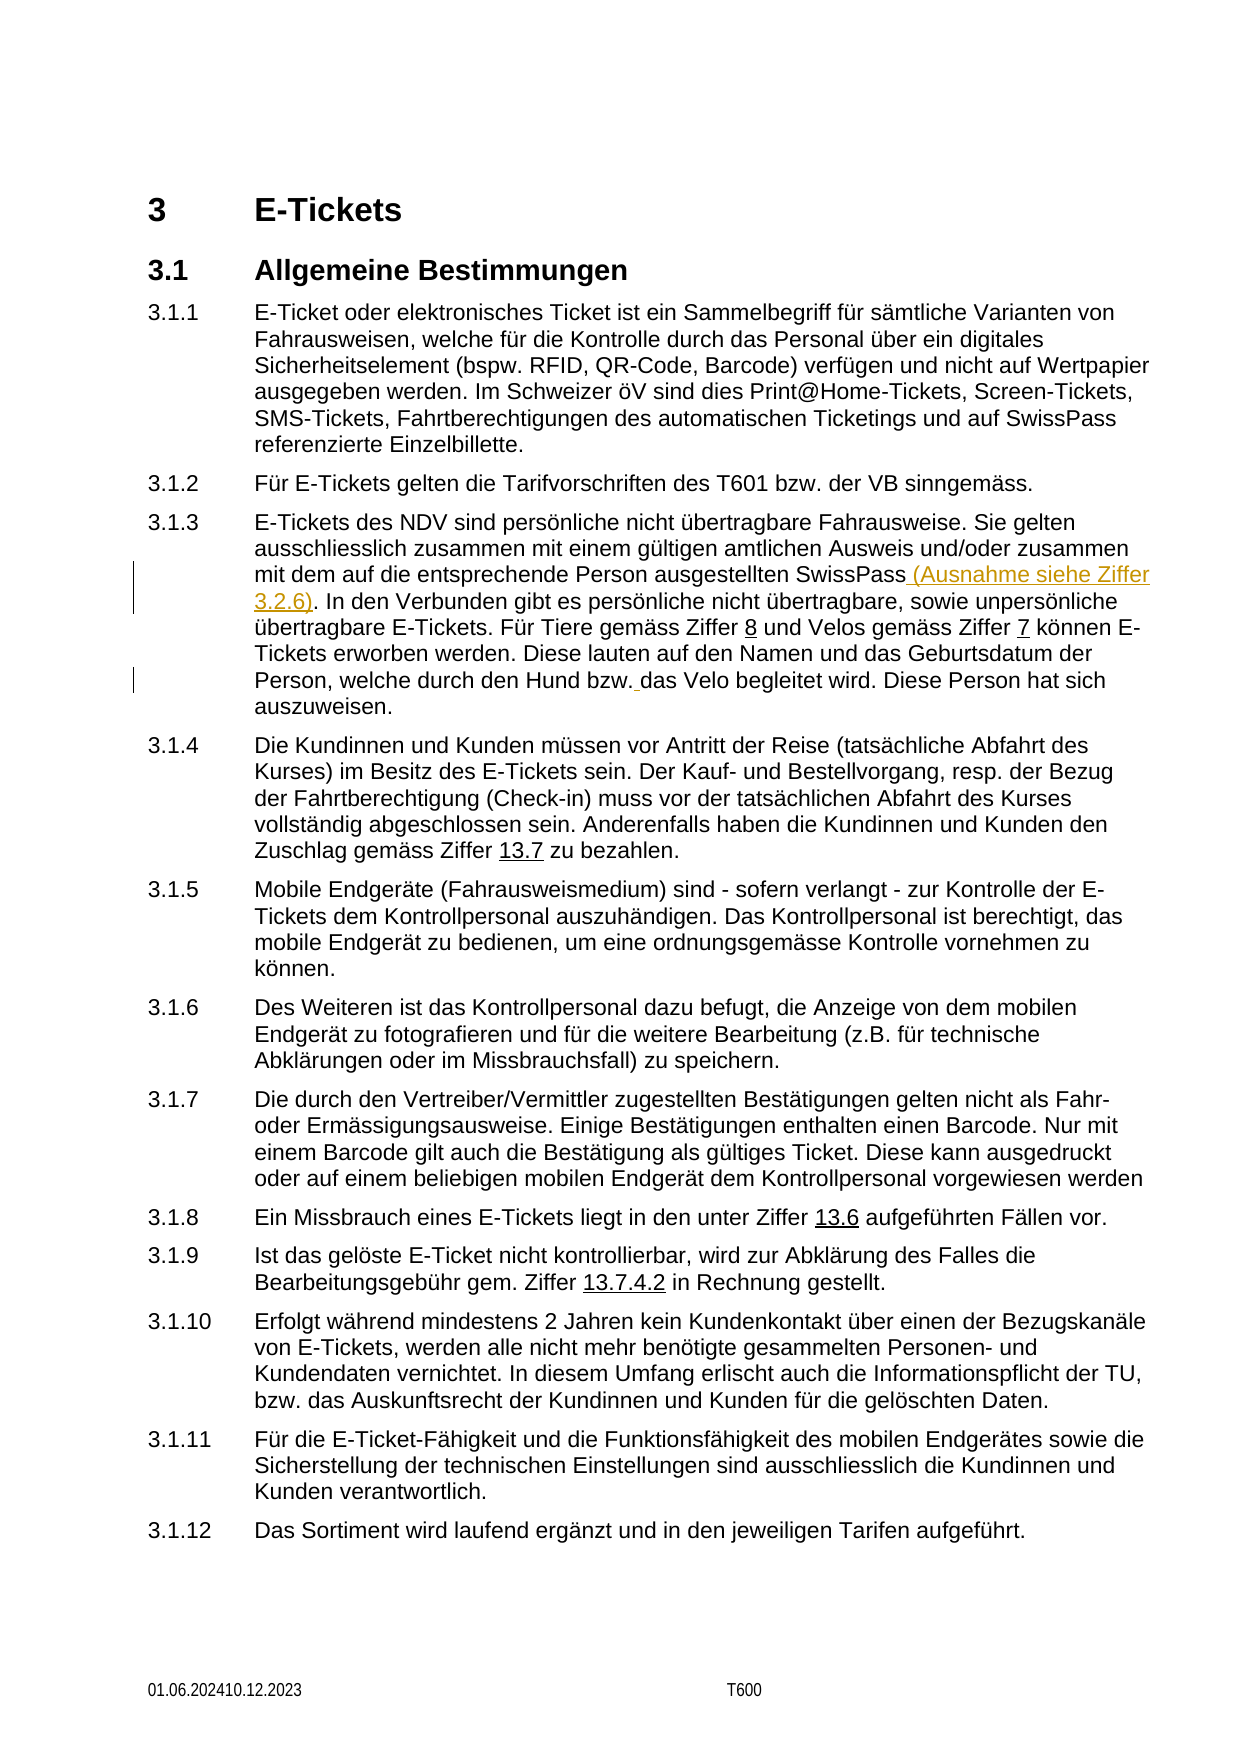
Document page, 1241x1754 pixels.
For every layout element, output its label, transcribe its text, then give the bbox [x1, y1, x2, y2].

text Ist das gelöste E-Ticket nicht kontrollierbar, wird zur Abklärung des Falles die Bearbeitungsgebühr gem. Ziffer 13.7.4.2 in Rechnung gestellt. [148, 1242, 1152, 1295]
text Das Sortiment wird laufend ergänzt und in den jeweiligen Tarifen aufgeführt. [148, 1517, 1152, 1543]
text Erfolgt während mindestens 2 Jahren kein Kundenkontakt über einen der Bezugskanäle von E-Tickets, werden alle nicht mehr benötigte gesammelten Personen- und Kundendaten vernichtet. In diesem Umfang erlischt auch die Informationspflicht der TU, bzw. das Auskunftsrecht der Kundinnen und Kunden für die gelöschten Daten. [148, 1308, 1152, 1413]
text Für E-Tickets gelten die Tarifvorschriften des T601 bzw. der VB sinngemäss. [148, 470, 1152, 496]
text Ein Missbrauch eines E-Tickets liegt in den unter Ziffer 13.6 aufgeführten Fällen vor. [148, 1204, 1152, 1230]
text E-Ticket oder elektronisches Ticket ist ein Sammelbegriff für sämtliche Varianten von Fahrausweisen, welche für die Kontrolle durch das Personal über ein digitales Sicherheitselement (bspw. RFID, QR-Code, Barcode) verfügen und nicht auf Wertpapier ausgegeben werden. Im Schweizer öV sind dies Print@Home-Tickets, Screen-Tickets, SMS-Tickets, Fahrtberechtigungen des automatischen Ticketings und auf SwissPass referenzierte Einzelbillette. [148, 299, 1152, 457]
text Des Weiteren ist das Kontrollpersonal dazu befugt, die Anzeige von dem mobilen Endgerät zu fotografieren und für die weitere Bearbeitung (z.B. für technische Abklärungen oder im Missbrauchsfall) zu speichern. [148, 994, 1152, 1073]
text Mobile Endgeräte (Fahrausweismedium) sind - sofern verlangt - zur Kontrolle der E-Tickets dem Kontrollpersonal auszuhändigen. Das Kontrollpersonal ist berechtigt, das mobile Endgerät zu bedienen, um eine ordnungsgemässe Kontrolle vornehmen zu können. [148, 876, 1152, 982]
text Für die E-Ticket-Fähigkeit und die Funktionsfähigkeit des mobilen Endgerätes sowie die Sicherstellung der technischen Einstellungen sind ausschliesslich die Kundinnen und Kunden verantwortlich. [148, 1426, 1152, 1505]
subtitle Allgemeine Bestimmungen [148, 253, 1152, 287]
text E-Tickets des NDV sind persönliche nicht übertragbare Fahrausweise. Sie gelten ausschliesslich zusammen mit einem gültigen amtlichen Ausweis und/oder zusammen mit dem auf die entsprechende Person ausgestellten SwissPass. In den Verbunden gibt es persönliche nicht übertragbare, sowie unpersönliche übertragbare E-Tickets. Für Tiere gemäss Ziffer 8 und Velos gemäss Ziffer 7 können E-Tickets erworben werden. Diese lauten auf den Namen und das Geburtsdatum der Person, welche durch den Hund bzw.das Velo begleitet wird. Diese Person hat sich auszuweisen. [148, 509, 1152, 719]
text Die Kundinnen und Kunden müssen vor Antritt der Reise (tatsächliche Abfahrt des Kurses) im Besitz des E-Tickets sein. Der Kauf- und Bestellvorgang, resp. der Bezug der Fahrtberechtigung (Check-in) muss vor der tatsächlichen Abfahrt des Kurses vollständig abgeschlossen sein. Anderenfalls haben die Kundinnen und Kunden den Zuschlag gemäss Ziffer 13.7 zu bezahlen. [148, 732, 1152, 864]
subtitle E-Tickets [148, 190, 1152, 228]
text Die durch den Vertreiber/Vermittler zugestellten Bestätigungen gelten nicht als Fahr- oder Ermässigungsausweise. Einige Bestätigungen enthalten einen Barcode. Nur mit einem Barcode gilt auch die Bestätigung als gültiges Ticket. Diese kann ausgedruckt oder auf einem beliebigen mobilen Endgerät dem Kontrollpersonal vorgewiesen werden [148, 1086, 1152, 1191]
